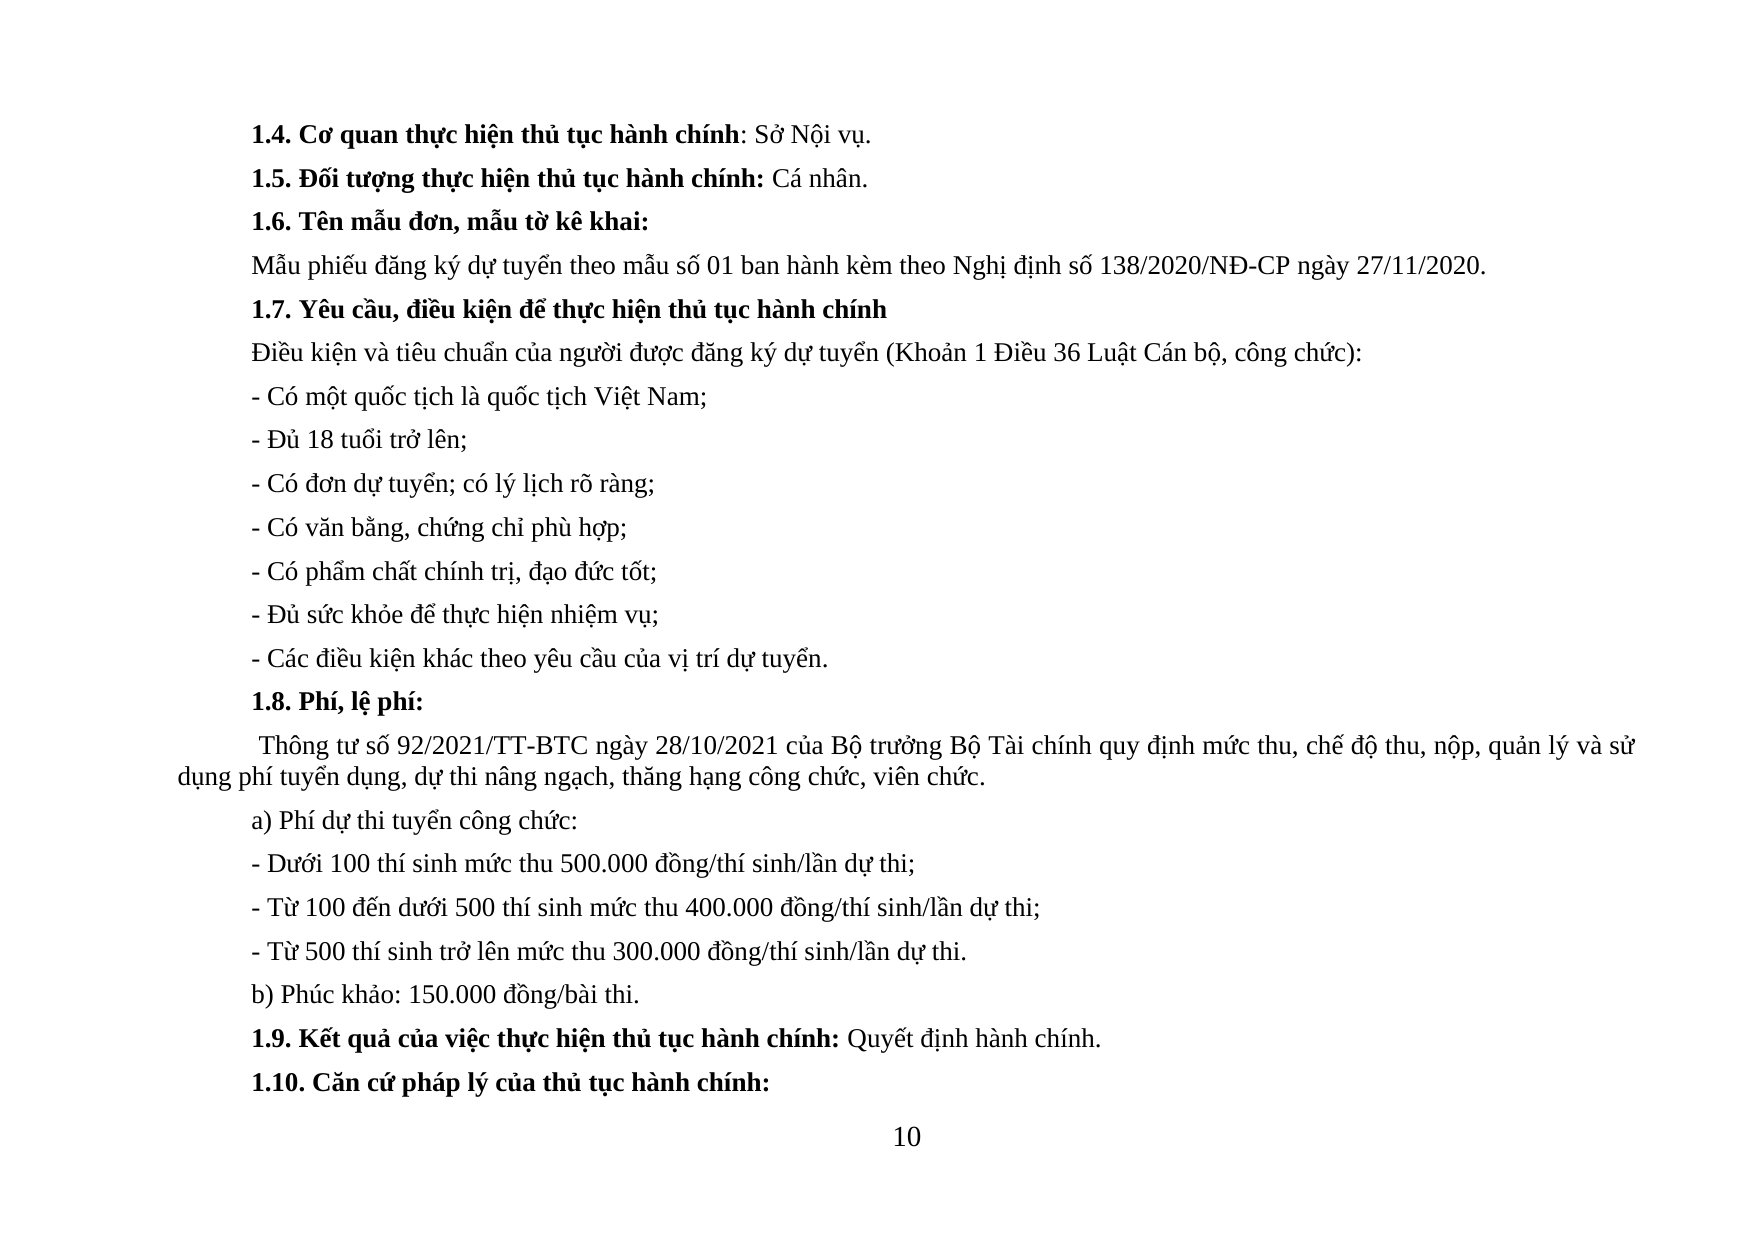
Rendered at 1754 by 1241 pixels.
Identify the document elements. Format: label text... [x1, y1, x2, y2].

text 1.7. Yêu cầu, điều kiện để thực hiện thủ tục hành chính [177, 293, 1636, 324]
text - Có phẩm chất chính trị, đạo đức tốt; [177, 554, 1636, 586]
text - Có văn bằng, chứng chỉ phù hợp; [177, 511, 1636, 542]
text b) Phúc khảo: 150.000 đồng/bài thi. [177, 978, 1636, 1010]
text Mẫu phiếu đăng ký dự tuyển theo mẫu số 01 ban hành kèm theo Nghị định số 138/2020/NĐ-CP ngày 27/11/2020. [177, 249, 1636, 280]
text - Các điều kiện khác theo yêu cầu của vị trí dự tuyển. [177, 642, 1636, 673]
text - Đủ 18 tuổi trở lên; [177, 424, 1636, 455]
text 1.10. Căn cứ pháp lý của thủ tục hành chính: [177, 1066, 1636, 1097]
text - Đủ sức khỏe để thực hiện nhiệm vụ; [177, 598, 1636, 629]
text 1.9. Kết quả của việc thực hiện thủ tục hành chính: Quyết định hành chính. [177, 1022, 1636, 1053]
text 1.4. Cơ quan thực hiện thủ tục hành chính: Sở Nội vụ. [177, 118, 1636, 149]
text - Từ 100 đến dưới 500 thí sinh mức thu 400.000 đồng/thí sinh/lần dự thi; [177, 891, 1636, 922]
text - Dưới 100 thí sinh mức thu 500.000 đồng/thí sinh/lần dự thi; [177, 848, 1636, 879]
text - Có một quốc tịch là quốc tịch Việt Nam; [177, 380, 1636, 411]
text 1.6. Tên mẫu đơn, mẫu tờ kê khai: [177, 205, 1636, 237]
text - Từ 500 thí sinh trở lên mức thu 300.000 đồng/thí sinh/lần dự thi. [177, 935, 1636, 966]
text - Có đơn dự tuyển; có lý lịch rõ ràng; [177, 467, 1636, 498]
text a) Phí dự thi tuyển công chức: [177, 804, 1636, 835]
text Điều kiện và tiêu chuẩn của người được đăng ký dự tuyển (Khoản 1 Điều 36 Luật Cán bộ, công chức): [177, 336, 1636, 367]
text 1.8. Phí, lệ phí: [177, 686, 1636, 717]
text 1.5. Đối tượng thực hiện thủ tục hành chính: Cá nhân. [177, 162, 1636, 193]
text Thông tư số 92/2021/TT-BTC ngày 28/10/2021 của Bộ trưởng Bộ Tài chính quy định mức thu, chế độ thu, nộp, quản lý và sử dụng phí tuyển dụng, dự thi nâng ngạch, thăng hạng công chức, viên chức. [177, 729, 1636, 791]
